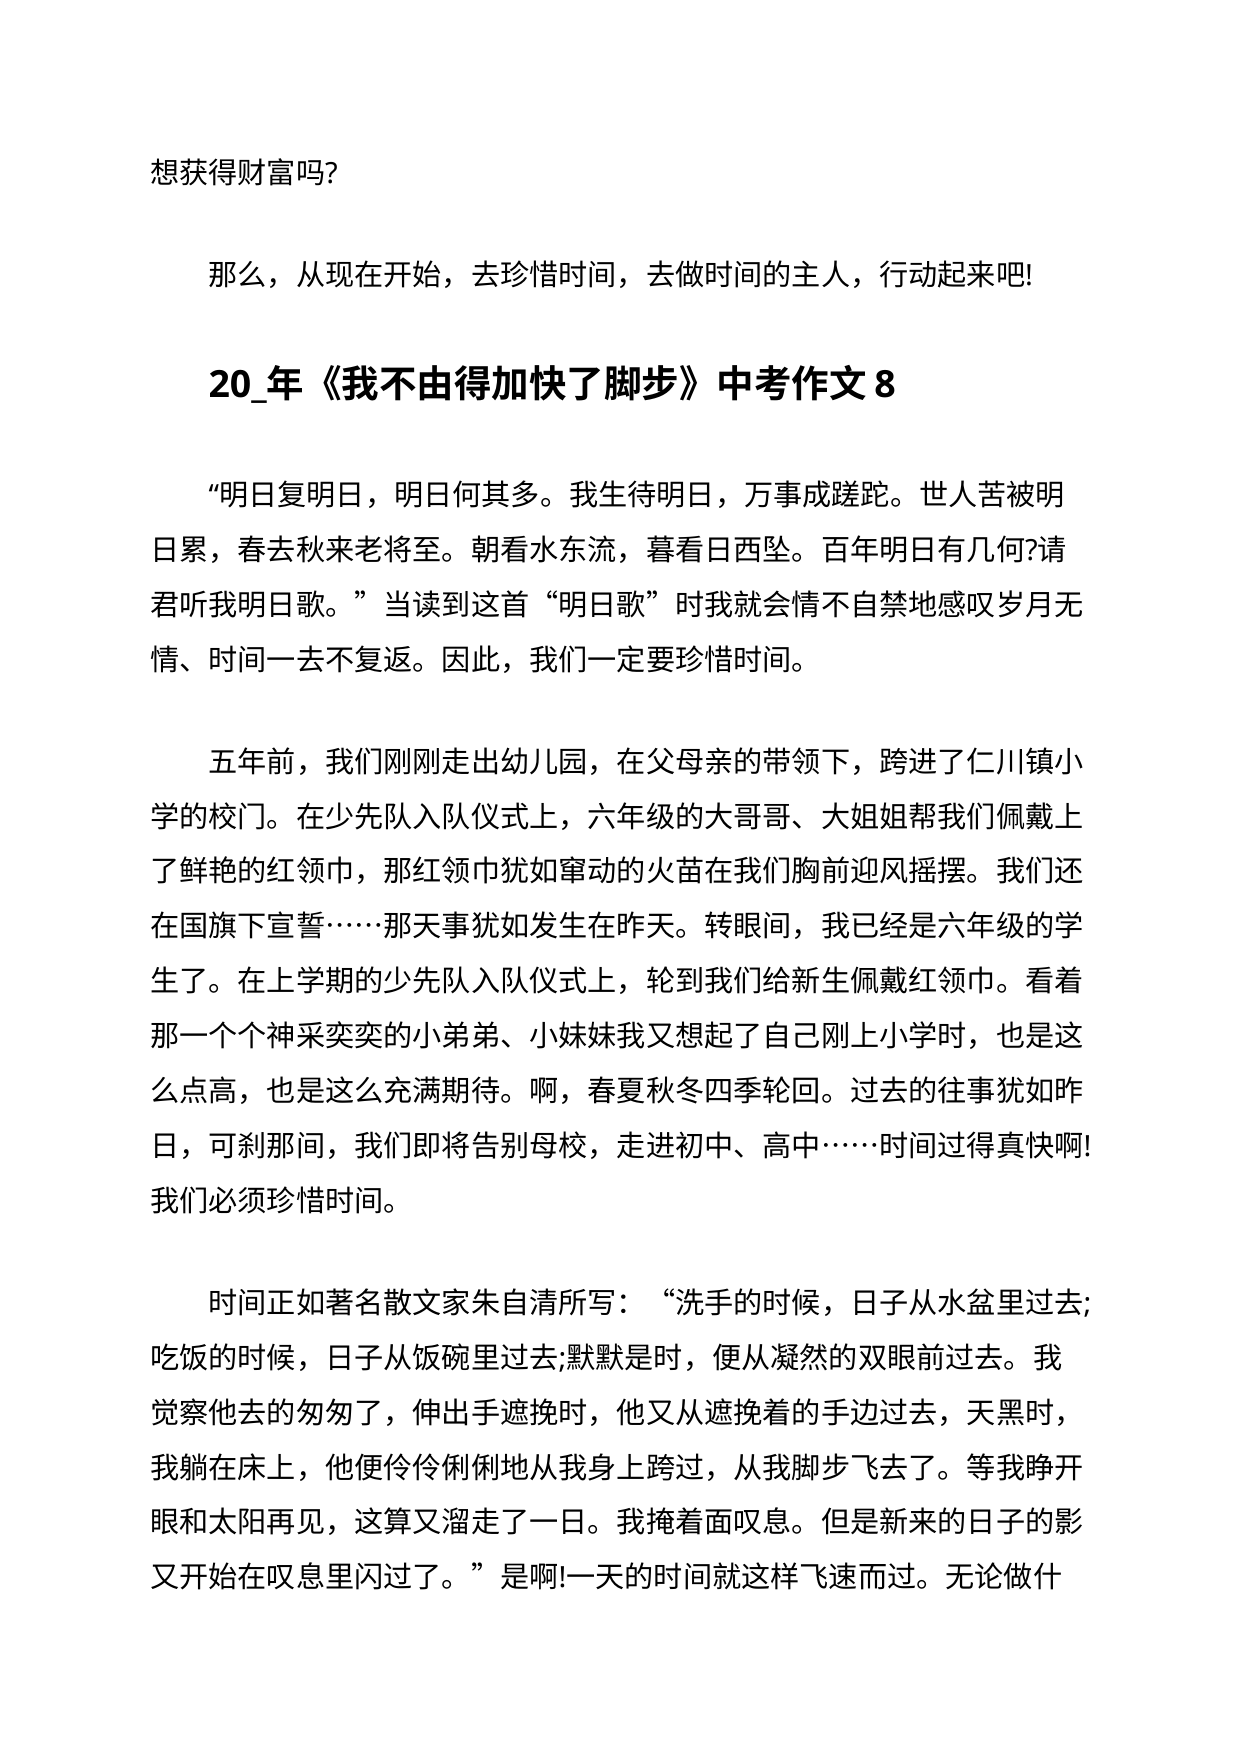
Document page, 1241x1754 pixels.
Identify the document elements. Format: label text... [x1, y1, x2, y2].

text 那么，从现在开始，去珍惜时间，去做时间的主人，行动起来吧! [150, 252, 1090, 294]
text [150, 150, 1090, 192]
text “明日复明日，明日何其多。我生待明日，万事成蹉跎。世人苦被明日累，春去秋来老将至。朝看水东流，暮看日西坠。百年明日有几何?请君听我明日歌。”当读到这首“明日歌”时我就会情不自禁地感叹岁月无情、时间一去不复返。因此，我们一定要珍惜时间。 [150, 472, 1090, 679]
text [150, 1279, 1090, 1596]
text 20_年《我不由得加快了脚步》中考作文8 [150, 354, 1090, 408]
text 五年前，我们刚刚走出幼儿园，在父母亲的带领下，跨进了仁川镇小学的校门。在少先队入队仪式上，六年级的大哥哥、大姐姐帮我们佩戴上了鲜艳的红领巾，那红领巾犹如窜动的火苗在我们胸前迎风摇摆。我们还在国旗下宣誓……那天事犹如发生在昨天。转眼间，我已经是六年级的学生了。在上学期的少先队入队仪式上，轮到我们给新生佩戴红领巾。看着那一个个神采奕奕的小弟弟、小妹妹我又想起了自己刚上小学时，也是这么点高，也是这么充满期待。啊，春夏秋冬四季轮回。过去的往事犹如昨日，可刹那间，我们即将告别母校，走进初中、高中……时间过得真快啊!我们必须珍惜时间。 [150, 738, 1090, 1220]
